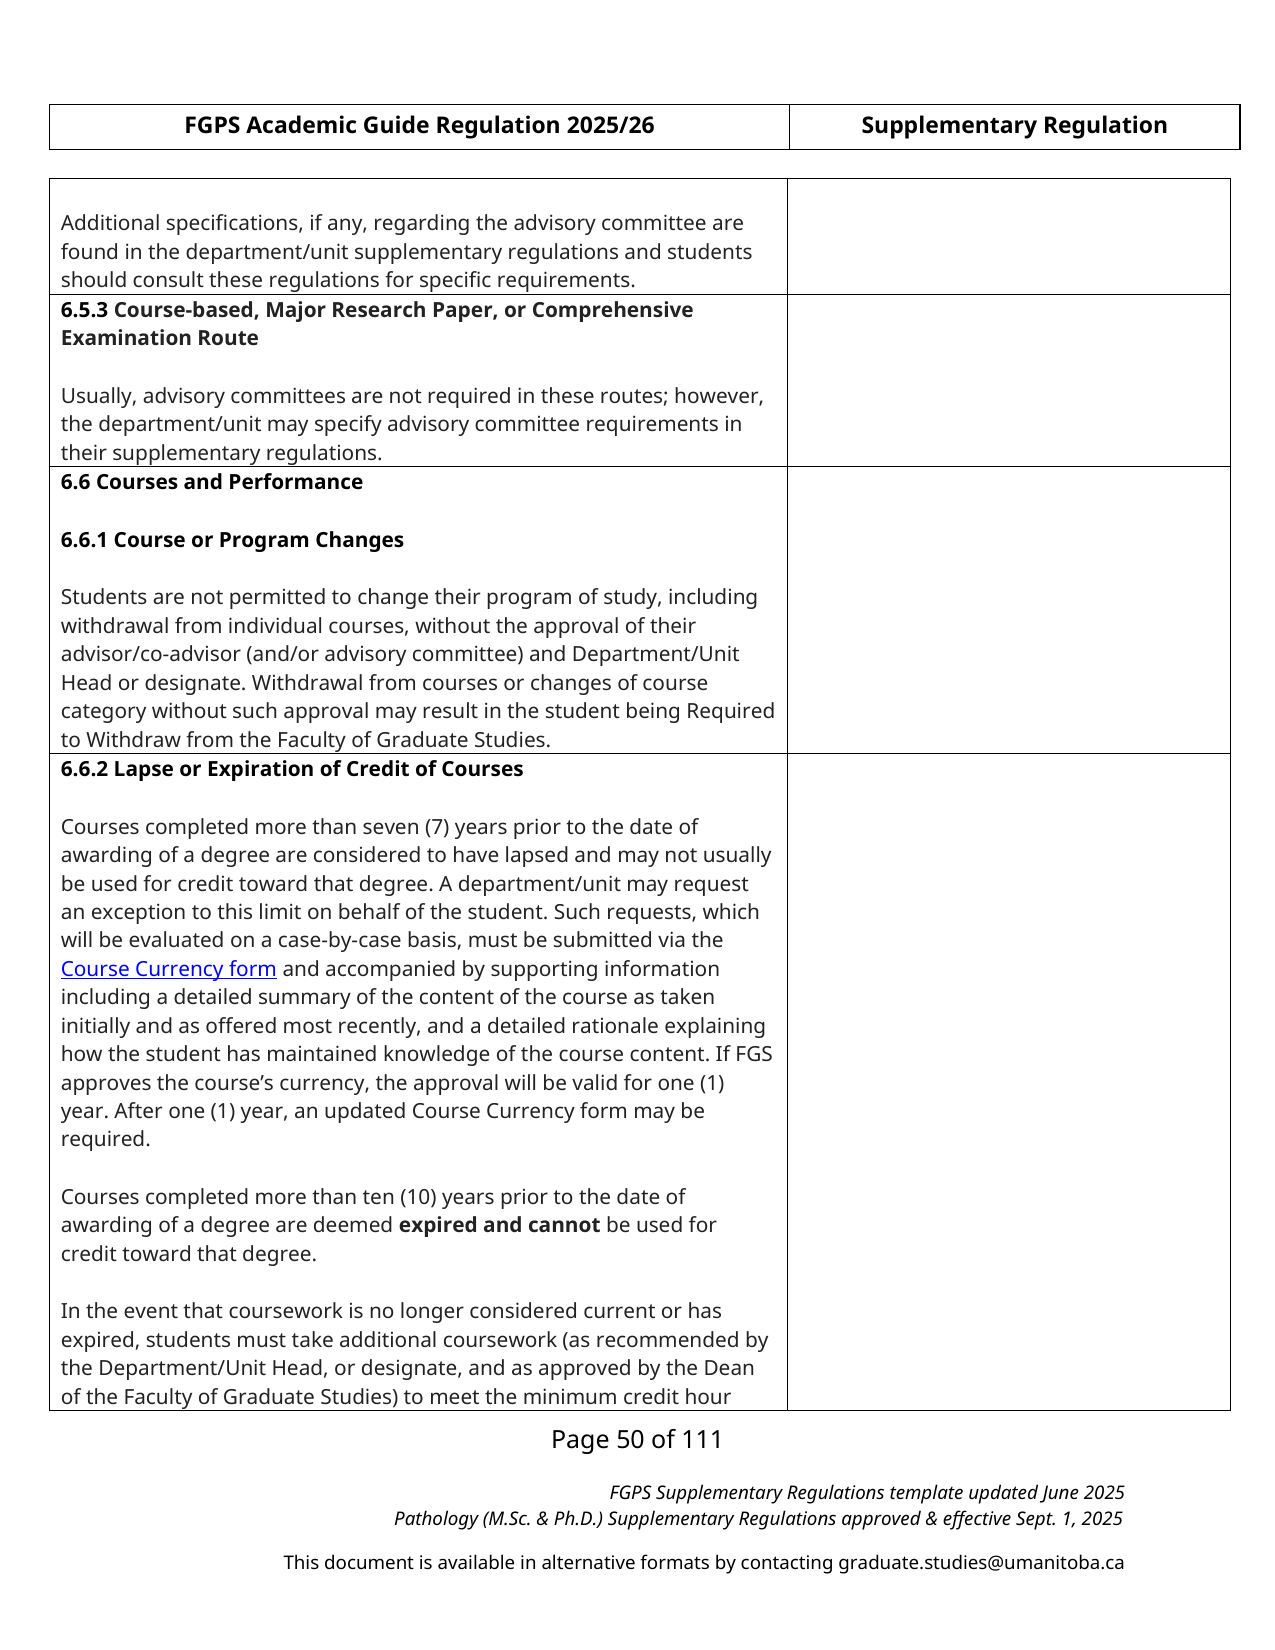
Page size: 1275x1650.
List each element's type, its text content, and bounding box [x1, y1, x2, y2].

table_cell 6.6 Courses and Performance 6.6.1 Course or Program Changes Students are not permitted to change their program of study, including withdrawal from individual courses, without the approval of their advisor/co-advisor (and/or advisory committee) and Department/Unit Head or designate. Withdrawal from courses or changes of course category without such approval may result in the student being Required to Withdraw from the Faculty of Graduate Studies. [50, 467, 787, 753]
table_cell [788, 295, 1230, 466]
table_cell [788, 179, 1230, 294]
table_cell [50, 754, 787, 1410]
table_cell [788, 467, 1230, 753]
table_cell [50, 179, 787, 294]
table_cell 6.5.3 Course-based, Major Research Paper, or Comprehensive Examination Route Usually, advisory committees are not required in these routes; however, the department/unit may specify advisory committee requirements in their supplementary regulations. [50, 295, 787, 466]
table_cell [788, 754, 1230, 1410]
